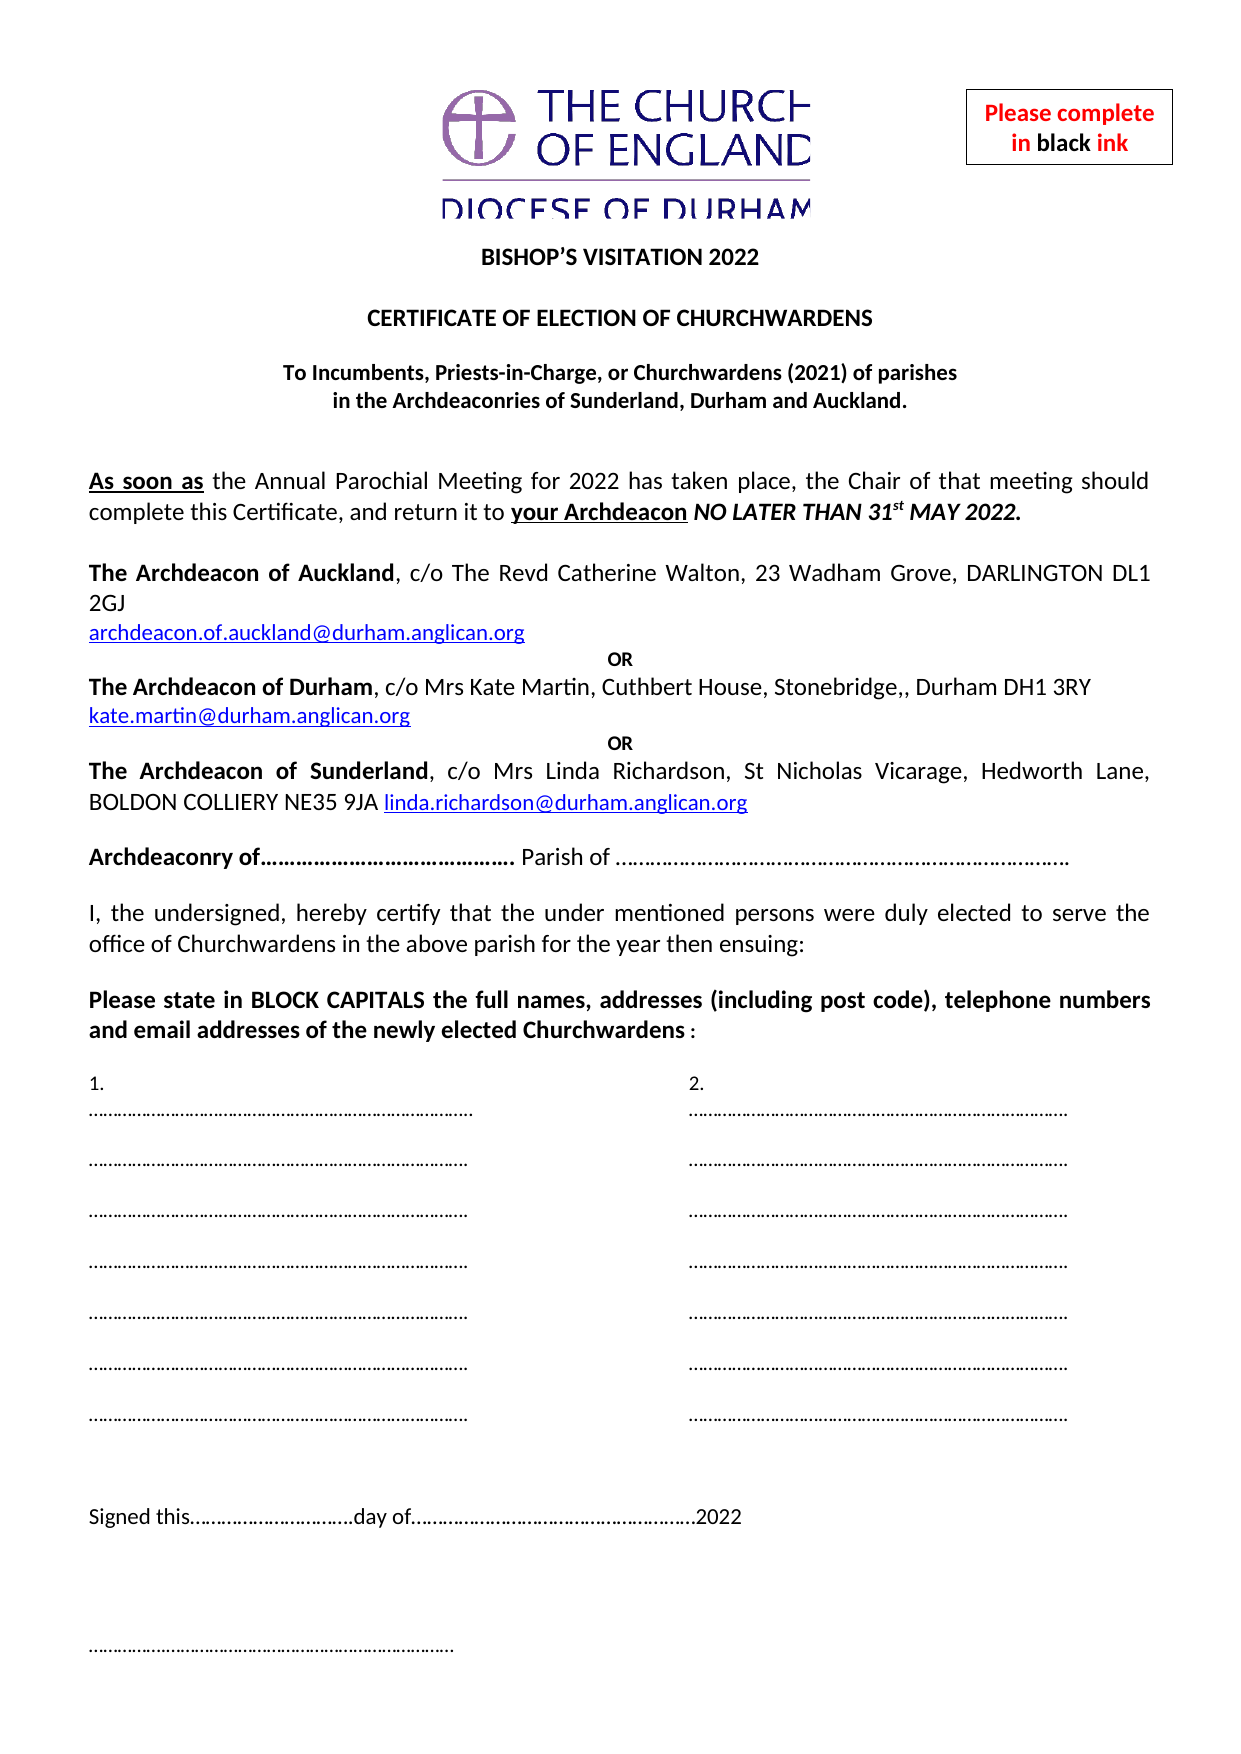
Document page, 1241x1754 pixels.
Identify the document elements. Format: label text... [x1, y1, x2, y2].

subtitle Please state in BLOCK CAPITALS the full names, addresses (including post code), telephone numbers and email addresses of the newly elected Churchwardens : [89, 984, 1152, 1045]
text OR [89, 646, 1152, 671]
subtitle ……………………………………………………………………. ……………………………………………………………………. [89, 1350, 1152, 1375]
subtitle Signed this………………………….day of………………………………………………2022 [89, 1502, 1152, 1531]
text The Archdeacon of Sunderland, c/o Mrs Linda Richardson, St Nicholas Vicarage, Hedworth Lane, BOLDON COLLIERY NE35 9JA linda.richardson@durham.anglican.org [89, 755, 1152, 816]
subtitle I, the undersigned, hereby certify that the under mentioned persons were duly elected to serve the office of Churchwardens in the above parish for the year then ensuing: [89, 897, 1152, 958]
text kate.martin@durham.anglican.org [89, 702, 1152, 730]
subtitle ……………………………………………………………………. ……………………………………………………………………. [89, 1197, 1152, 1223]
text The Archdeacon of Durham, c/o Mrs Kate Martin, Cuthbert House, Stonebridge,, Durham DH1 3RY [89, 671, 1152, 702]
text OR [89, 730, 1152, 755]
subtitle CERTIFICATE OF ELECTION OF CHURCHWARDENS [89, 302, 1152, 333]
subtitle ……………………………………………………………………. ……………………………………………………………………. [89, 1248, 1152, 1274]
subtitle ……………………………………………………………………. ……………………………………………………………………. [89, 1299, 1152, 1324]
subtitle ……………………………………………………………………. ……………………………………………………………………. [89, 1401, 1152, 1426]
subtitle …………………………………………………………………….. ……………………………………………………………………. [89, 1096, 1152, 1121]
picture [441, 90, 811, 218]
subtitle Archdeaconry of……………………………………. Parish of ……………………………………………………………………. [89, 842, 1152, 872]
text The Archdeacon of Auckland, c/o The Revd Catherine Walton, 23 Wadham Grove, DARLINGTON DL1 2GJ [89, 557, 1152, 618]
subtitle ……………………………………………………………………. ……………………………………………………………………. [89, 1147, 1152, 1172]
subtitle …………….…………………………………………………… [89, 1632, 1152, 1658]
subtitle in the Archdeaconries of Sunderland, Durham and Auckland. [89, 386, 1152, 414]
text archdeacon.of.auckland@durham.anglican.org [89, 618, 1152, 646]
subtitle BISHOP’S VISITATION 2022 [89, 241, 1152, 272]
subtitle As soon as the Annual Parochial Meeting for 2022 has taken place, the Chair of that meeting should complete this Certificate, and return it to your Archdeacon NO LATER THAN 31st MAY 2022. [89, 465, 1152, 526]
subtitle To Incumbents, Priests-in-Charge, or Churchwardens (2021) of parishes [89, 358, 1152, 386]
subtitle 1. 2. [89, 1070, 1152, 1096]
